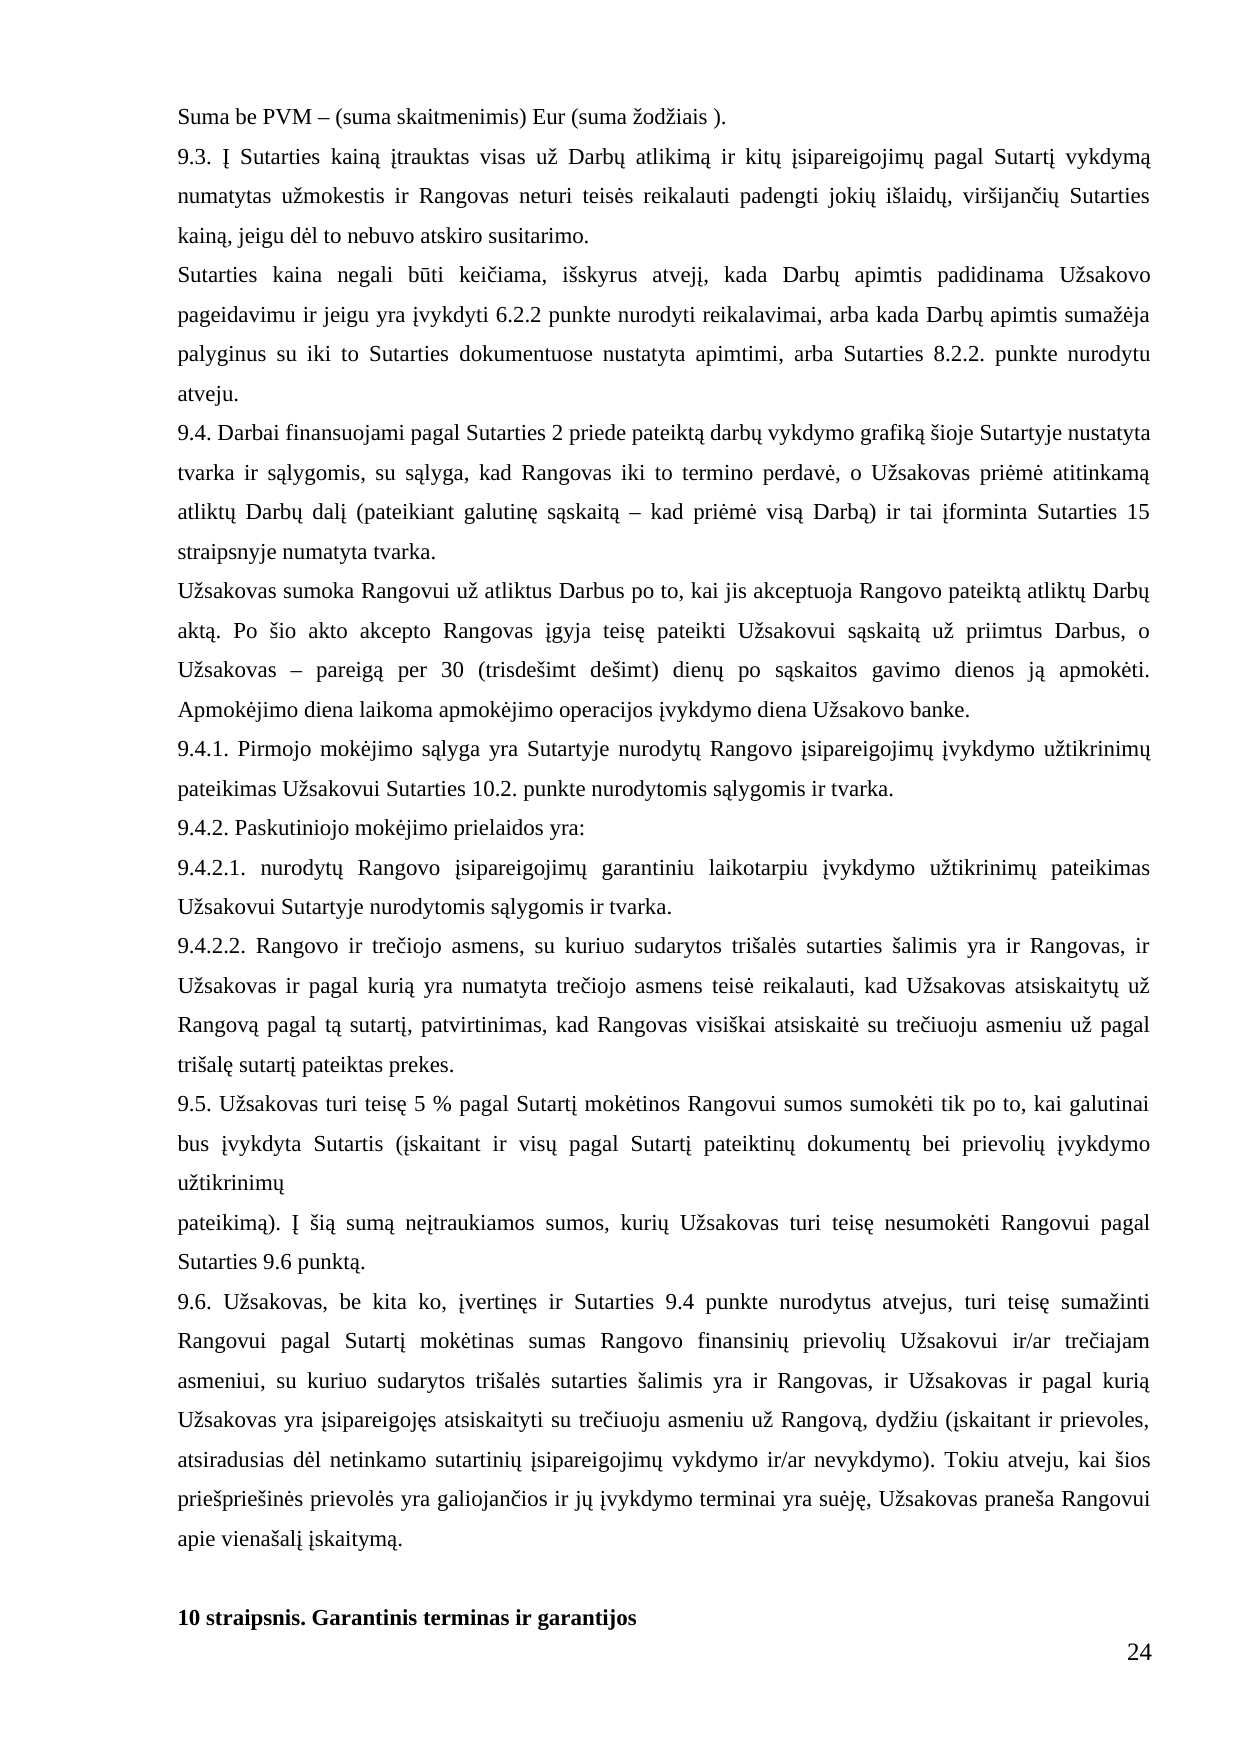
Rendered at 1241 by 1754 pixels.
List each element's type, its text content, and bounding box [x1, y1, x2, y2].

text 9.4. Darbai finansuojami pagal Sutarties 2 priede pateiktą darbų vykdymo grafiką šioje Sutartyje nustatyta tvarka ir sąlygomis, su sąlyga, kad Rangovas iki to termino perdavė, o Užsakovas priėmė atitinkamą atliktų Darbų dalį (pateikiant galutinę sąskaitą – kad priėmė visą Darbą) ir tai įforminta Sutarties 15 straipsnyje numatyta tvarka. [177, 419, 1152, 564]
text 10 straipsnis. Garantinis terminas ir garantijos [177, 1604, 1152, 1630]
text 9.4.2.2. Rangovo ir trečiojo asmens, su kuriuo sudarytos trišalės sutarties šalimis yra ir Rangovas, ir Užsakovas ir pagal kurią yra numatyta trečiojo asmens teisė reikalauti, kad Užsakovas atsiskaitytų už Rangovą pagal tą sutartį, patvirtinimas, kad Rangovas visiškai atsiskaitė su trečiuoju asmeniu už pagal trišalę sutartį pateiktas prekes. [177, 932, 1152, 1077]
text Suma be PVM – (suma skaitmenimis) Eur (suma žodžiais ). [177, 103, 1152, 130]
text Sutarties kaina negali būti keičiama, išskyrus atvejį, kada Darbų apimtis padidinama Užsakovo pageidavimu ir jeigu yra įvykdyti 6.2.2 punkte nurodyti reikalavimai, arba kada Darbų apimtis sumažėja palyginus su iki to Sutarties dokumentuose nustatyta apimtimi, arba Sutarties 8.2.2. punkte nurodytu atveju. [177, 261, 1152, 406]
text 9.4.2.1. nurodytų Rangovo įsipareigojimų garantiniu laikotarpiu įvykdymo užtikrinimų pateikimas Užsakovui Sutartyje nurodytomis sąlygomis ir tvarka. [177, 853, 1152, 919]
text 9.4.1. Pirmojo mokėjimo sąlyga yra Sutartyje nurodytų Rangovo įsipareigojimų įvykdymo užtikrinimų pateikimas Užsakovui Sutarties 10.2. punkte nurodytomis sąlygomis ir tvarka. [177, 735, 1152, 801]
text 9.5. Užsakovas turi teisę 5 % pagal Sutartį mokėtinos Rangovui sumos sumokėti tik po to, kai galutinai bus įvykdyta Sutartis (įskaitant ir visų pagal Sutartį pateiktinų dokumentų bei prievolių įvykdymo užtikrinimų [177, 1090, 1152, 1196]
text 9.3. Į Sutarties kainą įtrauktas visas už Darbų atlikimą ir kitų įsipareigojimų pagal Sutartį vykdymą numatytas užmokestis ir Rangovas neturi teisės reikalauti padengti jokių išlaidų, viršijančių Sutarties kainą, jeigu dėl to nebuvo atskiro susitarimo. [177, 143, 1152, 248]
text 9.4.2. Paskutiniojo mokėjimo prielaidos yra: [177, 814, 1152, 840]
text pateikimą). Į šią sumą neįtraukiamos sumos, kurių Užsakovas turi teisę nesumokėti Rangovui pagal Sutarties 9.6 punktą. [177, 1209, 1152, 1275]
text Užsakovas sumoka Rangovui už atliktus Darbus po to, kai jis akceptuoja Rangovo pateiktą atliktų Darbų aktą. Po šio akto akcepto Rangovas įgyja teisę pateikti Užsakovui sąskaitą už priimtus Darbus, o Užsakovas – pareigą per 30 (trisdešimt dešimt) dienų po sąskaitos gavimo dienos ją apmokėti. Apmokėjimo diena laikoma apmokėjimo operacijos įvykdymo diena Užsakovo banke. [177, 577, 1152, 722]
text 9.6. Užsakovas, be kita ko, įvertinęs ir Sutarties 9.4 punkte nurodytus atvejus, turi teisę sumažinti Rangovui pagal Sutartį mokėtinas sumas Rangovo finansinių prievolių Užsakovui ir/ar trečiajam asmeniui, su kuriuo sudarytos trišalės sutarties šalimis yra ir Rangovas, ir Užsakovas ir pagal kurią Užsakovas yra įsipareigojęs atsiskaityti su trečiuoju asmeniu už Rangovą, dydžiu (įskaitant ir prievoles, atsiradusias dėl netinkamo sutartinių įsipareigojimų vykdymo ir/ar nevykdymo). Tokiu atveju, kai šios priešpriešinės prievolės yra galiojančios ir jų įvykdymo terminai yra suėję, Užsakovas praneša Rangovui apie vienašalį įskaitymą. [177, 1288, 1152, 1551]
